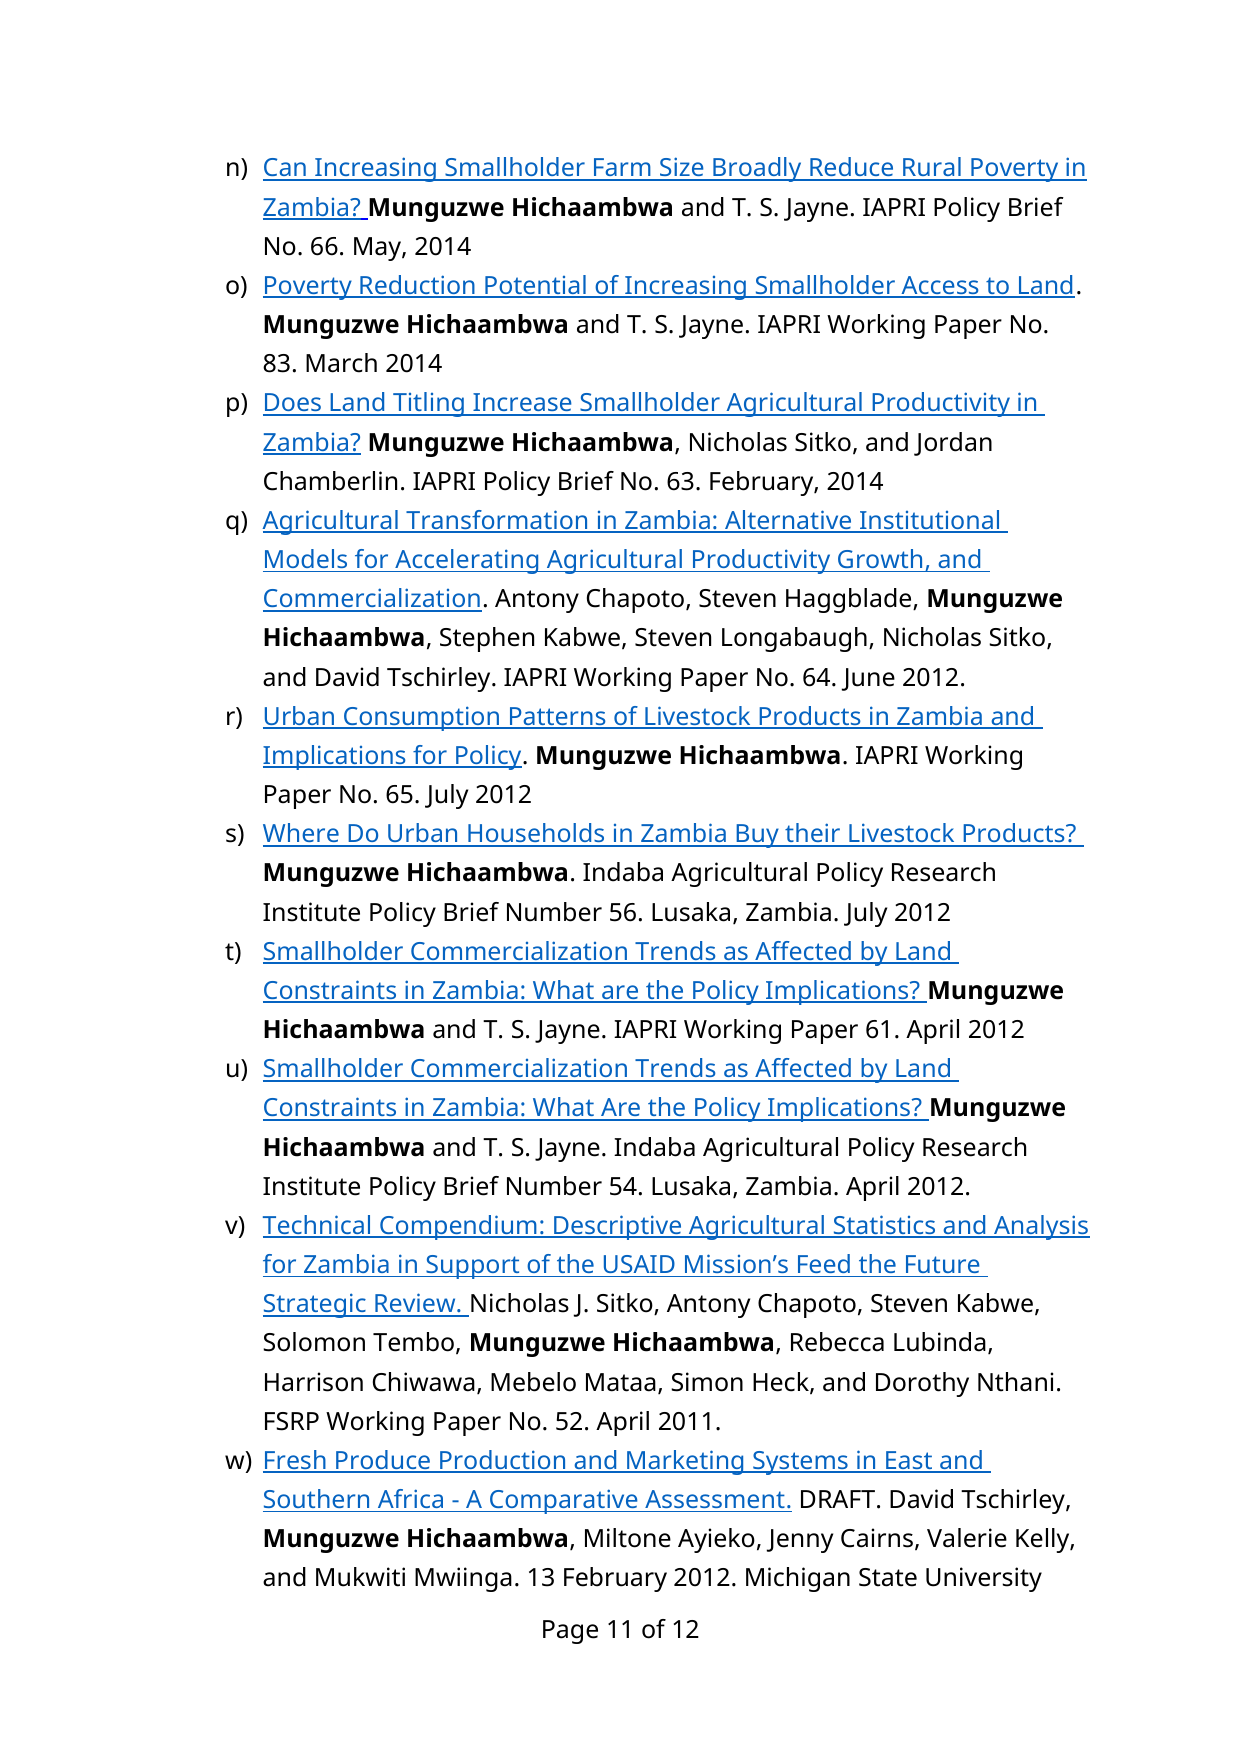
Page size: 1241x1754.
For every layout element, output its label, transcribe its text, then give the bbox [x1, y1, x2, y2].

list Poverty Reduction Potential of Increasing Smallholder Access to Land. Munguzwe Hichaambwa and T. S. Jayne. IAPRI Working Paper No. 83. March 2014 [225, 267, 1090, 380]
list Smallholder Commercialization Trends as Affected by Land Constraints in Zambia: What are the Policy Implications? Munguzwe Hichaambwa and T. S. Jayne. IAPRI Working Paper 61. April 2012 [225, 933, 1090, 1046]
list Urban Consumption Patterns of Livestock Products in Zambia and Implications for Policy. Munguzwe Hichaambwa. IAPRI Working Paper No. 65. July 2012 [225, 698, 1090, 811]
list Does Land Titling Increase Smallholder Agricultural Productivity in Zambia? Munguzwe Hichaambwa, Nicholas Sitko, and Jordan Chamberlin. IAPRI Policy Brief No. 63. February, 2014 [225, 385, 1090, 497]
list Can Increasing Smallholder Farm Size Broadly Reduce Rural Poverty in Zambia? Munguzwe Hichaambwa and T. S. Jayne. IAPRI Policy Brief No. 66. May, 2014 [225, 150, 1090, 262]
list Where Do Urban Households in Zambia Buy their Livestock Products? Munguzwe Hichaambwa. Indaba Agricultural Policy Research Institute Policy Brief Number 56. Lusaka, Zambia. July 2012 [225, 816, 1090, 928]
list Smallholder Commercialization Trends as Affected by Land Constraints in Zambia: What Are the Policy Implications? Munguzwe Hichaambwa and T. S. Jayne. Indaba Agricultural Policy Research Institute Policy Brief Number 54. Lusaka, Zambia. April 2012. [225, 1051, 1090, 1202]
list Technical Compendium: Descriptive Agricultural Statistics and Analysis for Zambia in Support of the USAID Mission’s Feed the Future Strategic Review. Nicholas J. Sitko, Antony Chapoto, Steven Kabwe, Solomon Tembo, Munguzwe Hichaambwa, Rebecca Lubinda, Harrison Chiwawa, Mebelo Mataa, Simon Heck, and Dorothy Nthani. FSRP Working Paper No. 52. April 2011. [225, 1207, 1090, 1437]
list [225, 1442, 1090, 1594]
list Agricultural Transformation in Zambia: Alternative Institutional Models for Accelerating Agricultural Productivity Growth, and Commercialization. Antony Chapoto, Steven Haggblade, Munguzwe Hichaambwa, Stephen Kabwe, Steven Longabaugh, Nicholas Sitko, and David Tschirley. IAPRI Working Paper No. 64. June 2012. [225, 502, 1090, 693]
